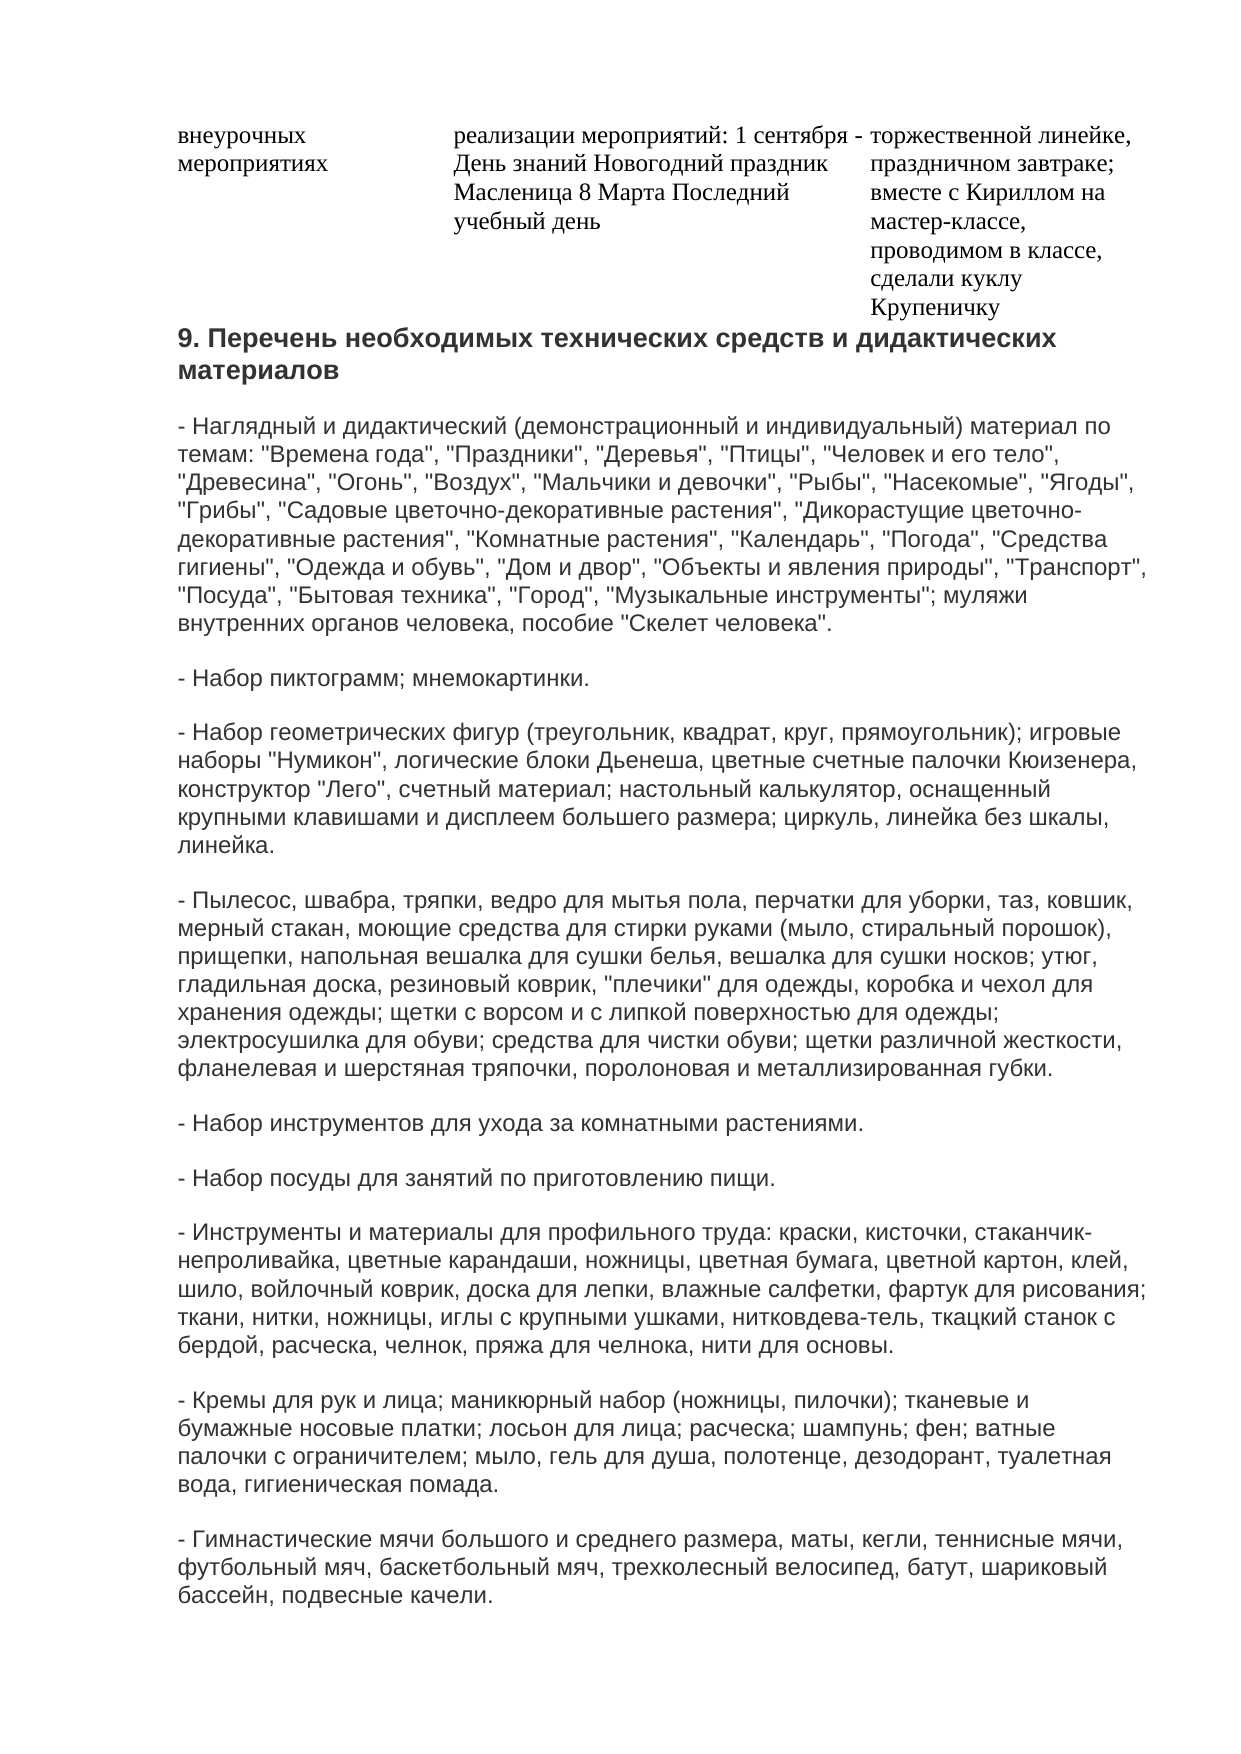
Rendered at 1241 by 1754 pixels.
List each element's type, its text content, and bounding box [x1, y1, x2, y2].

text - Набор пиктограмм; мнемокартинки. [177, 663, 1152, 691]
text - Наглядный и дидактический (демонстрационный и индивидуальный) материал по темам: "Времена года", "Праздники", "Деревья", "Птицы", "Человек и его тело", "Древесина", "Огонь", "Воздух", "Мальчики и девочки", "Рыбы", "Насекомые", "Ягоды", "Грибы", "Садовые цветочно-декоративные растения", "Дикорастущие цветочно-декоративные растения", "Комнатные растения", "Календарь", "Погода", "Средства гигиены", "Одежда и обувь", "Дом и двор", "Объекты и явления природы", "Транспорт", "Посуда", "Бытовая техника", "Город", "Музыкальные инструменты"; муляжи внутренних органов человека, пособие "Скелет человека". [177, 412, 1152, 637]
text - Набор посуды для занятий по приготовлению пищи. [177, 1163, 1152, 1191]
text - Набор геометрических фигур (треугольник, квадрат, круг, прямоугольник); игровые наборы "Нумикон", логические блоки Дьенеша, цветные счетные палочки Кюизенера, конструктор "Лего", счетный материал; настольный калькулятор, оснащенный крупными клавишами и дисплеем большего размера; циркуль, линейка без шкалы, линейка. [177, 718, 1152, 858]
text - Набор инструментов для ухода за комнатными растениями. [177, 1108, 1152, 1137]
text - Пылесос, швабра, тряпки, ведро для мытья пола, перчатки для уборки, таз, ковшик, мерный стакан, моющие средства для стирки руками (мыло, стиральный порошок), прищепки, напольная вешалка для сушки белья, вешалка для сушки носков; утюг, гладильная доска, резиновый коврик, "плечики" для одежды, коробка и чехол для хранения одежды; щетки с ворсом и с липкой поверхностью для одежды; электросушилка для обуви; средства для чистки обуви; щетки различной жесткости, фланелевая и шерстяная тряпочки, поролоновая и металлизированная губки. [177, 885, 1152, 1082]
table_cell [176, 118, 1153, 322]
text - Инструменты и материалы для профильного труда: краски, кисточки, стаканчик-непроливайка, цветные карандаши, ножницы, цветная бумага, цветной картон, клей, шило, войлочный коврик, доска для лепки, влажные салфетки, фартук для рисования; ткани, нитки, ножницы, иглы с крупными ушками, нитковдева-тель, ткацкий станок с бердой, расческа, челнок, пряжа для челнока, нити для основы. [177, 1218, 1152, 1358]
text - Гимнастические мячи большого и среднего размера, маты, кегли, теннисные мячи, футбольный мяч, баскетбольный мяч, трехколесный велосипед, батут, шариковый бассейн, подвесные качели. [177, 1524, 1152, 1608]
text 9. Перечень необходимых технических средств и дидактических материалов [177, 322, 1152, 385]
text - Кремы для рук и лица; маникюрный набор (ножницы, пилочки); тканевые и бумажные носовые платки; лосьон для лица; расческа; шампунь; фен; ватные палочки с ограничителем; мыло, гель для душа, полотенце, дезодорант, туалетная вода, гигиеническая помада. [177, 1385, 1152, 1497]
